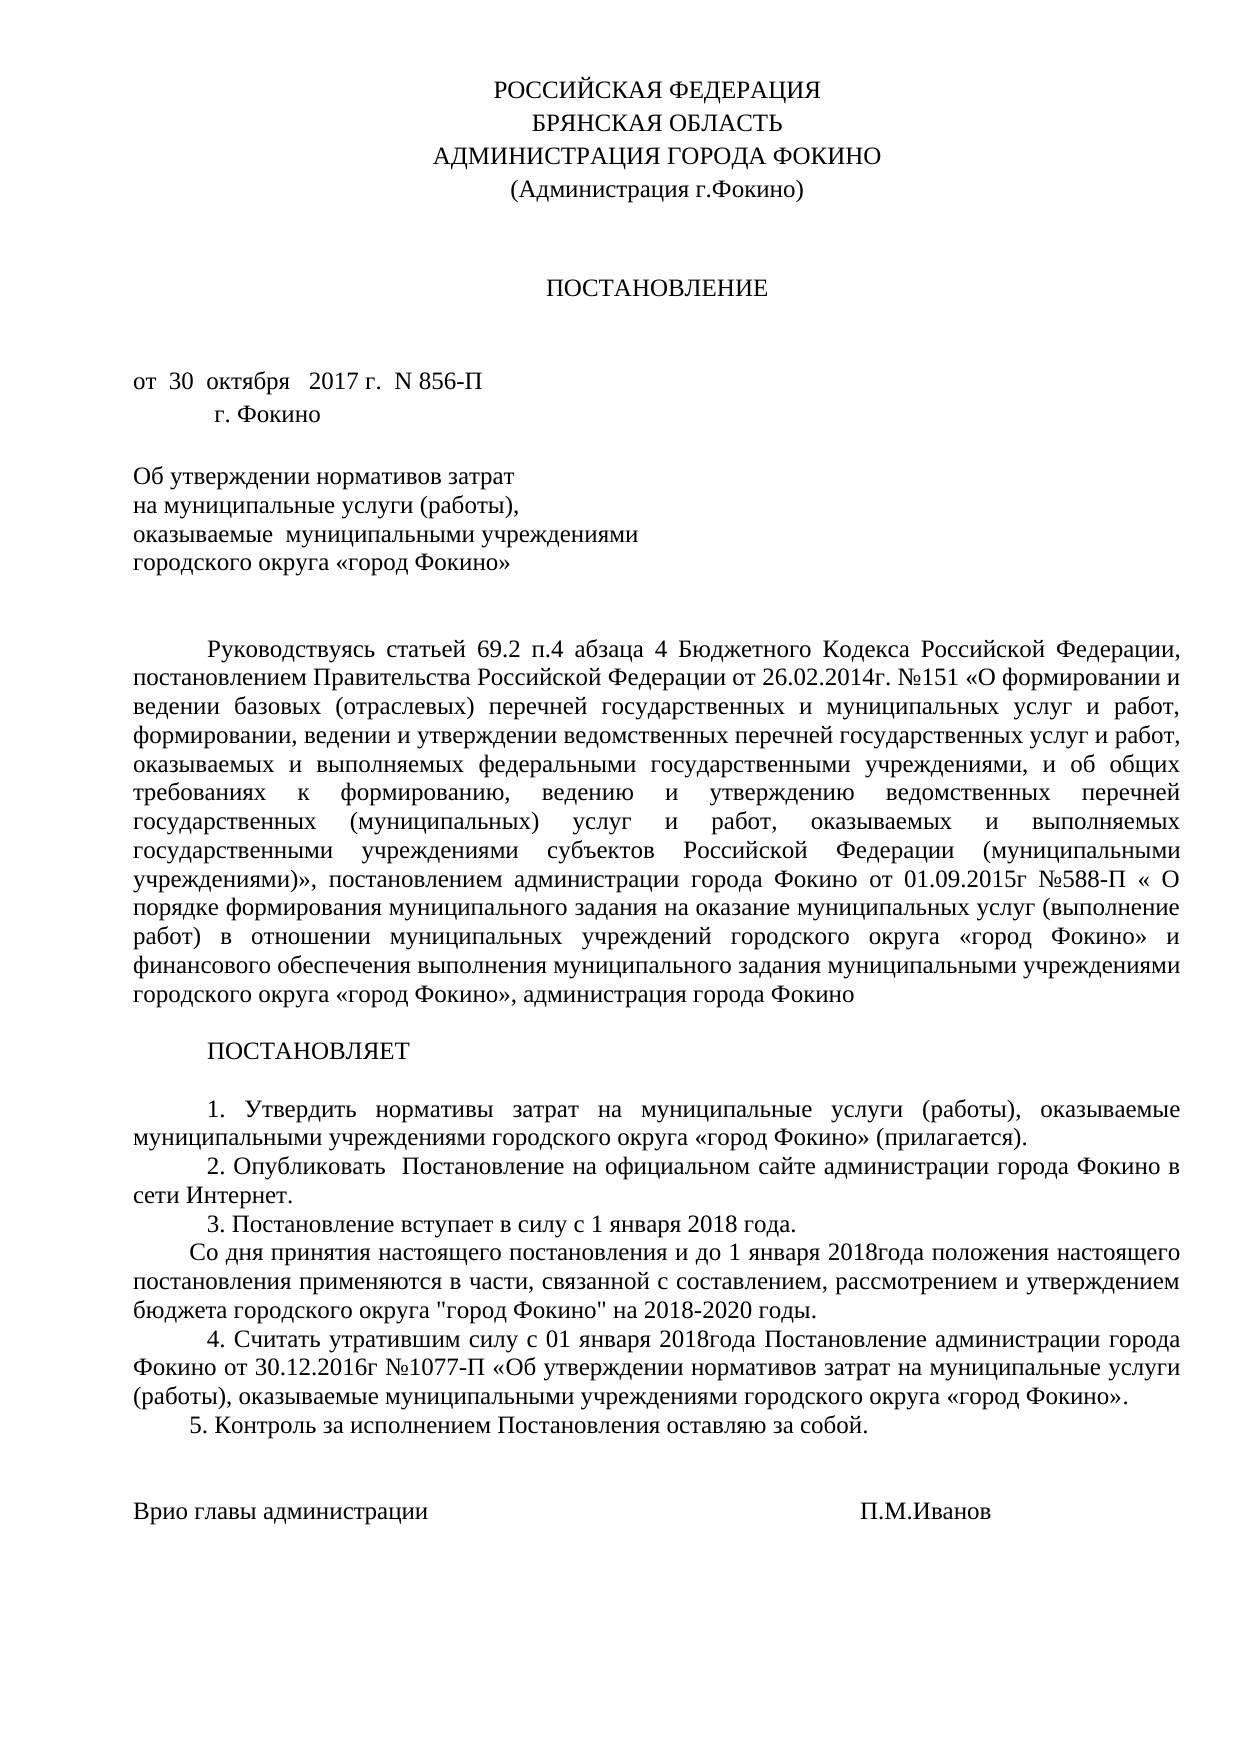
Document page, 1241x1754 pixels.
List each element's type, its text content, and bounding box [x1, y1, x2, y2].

text 3. Постановление вступает в силу с 1 января 2018 года. [133, 1209, 1181, 1237]
text Об утверждении нормативов затрат [133, 461, 1181, 490]
text Руководствуясь статьей 69.2 п.4 абзаца 4 Бюджетного Кодекса Российской Федерации, постановлением Правительства Российской Федерации от 26.02.2014г. №151 «О формировании и ведении базовых (отраслевых) перечней государственных и муниципальных услуг и работ, формировании, ведении и утверждении ведомственных перечней государственных услуг и работ, оказываемых и выполняемых федеральными государственными учреждениями, и об общих требованиях к формированию, ведению и утверждению ведомственных перечней государственных (муниципальных) услуг и работ, оказываемых и выполняемых государственными учреждениями субъектов Российской Федерации (муниципальными учреждениями)», постановлением администрации города Фокино от 01.09.2015г №588-П « О порядке формирования муниципального задания на оказание муниципальных услуг (выполнение работ) в отношении муниципальных учреждений городского округа «город Фокино» и финансового обеспечения выполнения муниципального задания муниципальными учреждениями городского округа «город Фокино», администрация города Фокино [133, 634, 1181, 1007]
text ПОСТАНОВЛЕНИЕ [133, 273, 1181, 302]
text 2. Опубликовать Постановление на официальном сайте администрации города Фокино в сети Интернет. [133, 1151, 1181, 1209]
text Со дня принятия настоящего постановления и до 1 января 2018года положения настоящего постановления применяются в части, связанной с составлением, рассмотрением и утверждением бюджета городского округа "город Фокино" на 2018-2020 годы. [133, 1237, 1181, 1324]
text (Администрация г.Фокино) [133, 174, 1181, 203]
text АДМИНИСТРАЦИЯ ГОРОДА ФОКИНО [133, 141, 1181, 170]
text г. Фокино [133, 399, 1181, 428]
text 4. Считать утратившим силу с 01 января 2018года Постановление администрации города Фокино от 30.12.2016г №1077-П «Об утверждении нормативов затрат на муниципальные услуги (работы), оказываемые муниципальными учреждениями городского округа «город Фокино». [133, 1324, 1181, 1410]
text РОССИЙСКАЯ ФЕДЕРАЦИЯ [133, 75, 1181, 104]
text БРЯНСКАЯ ОБЛАСТЬ [133, 108, 1181, 137]
text Врио главы администрации П.М.Иванов [133, 1496, 1181, 1525]
text оказываемые муниципальными учреждениями [133, 519, 1181, 547]
text городского округа «город Фокино» [133, 547, 1181, 576]
text от 30 октября 2017 г. N 856-П [133, 366, 1181, 395]
text 1. Утвердить нормативы затрат на муниципальные услуги (работы), оказываемые муниципальными учреждениями городского округа «город Фокино» (прилагается). [133, 1094, 1181, 1151]
text ПОСТАНОВЛЯЕТ [133, 1036, 1181, 1065]
text 5. Контроль за исполнением Постановления оставляю за собой. [133, 1410, 1181, 1439]
text на муниципальные услуги (работы), [133, 490, 1181, 519]
